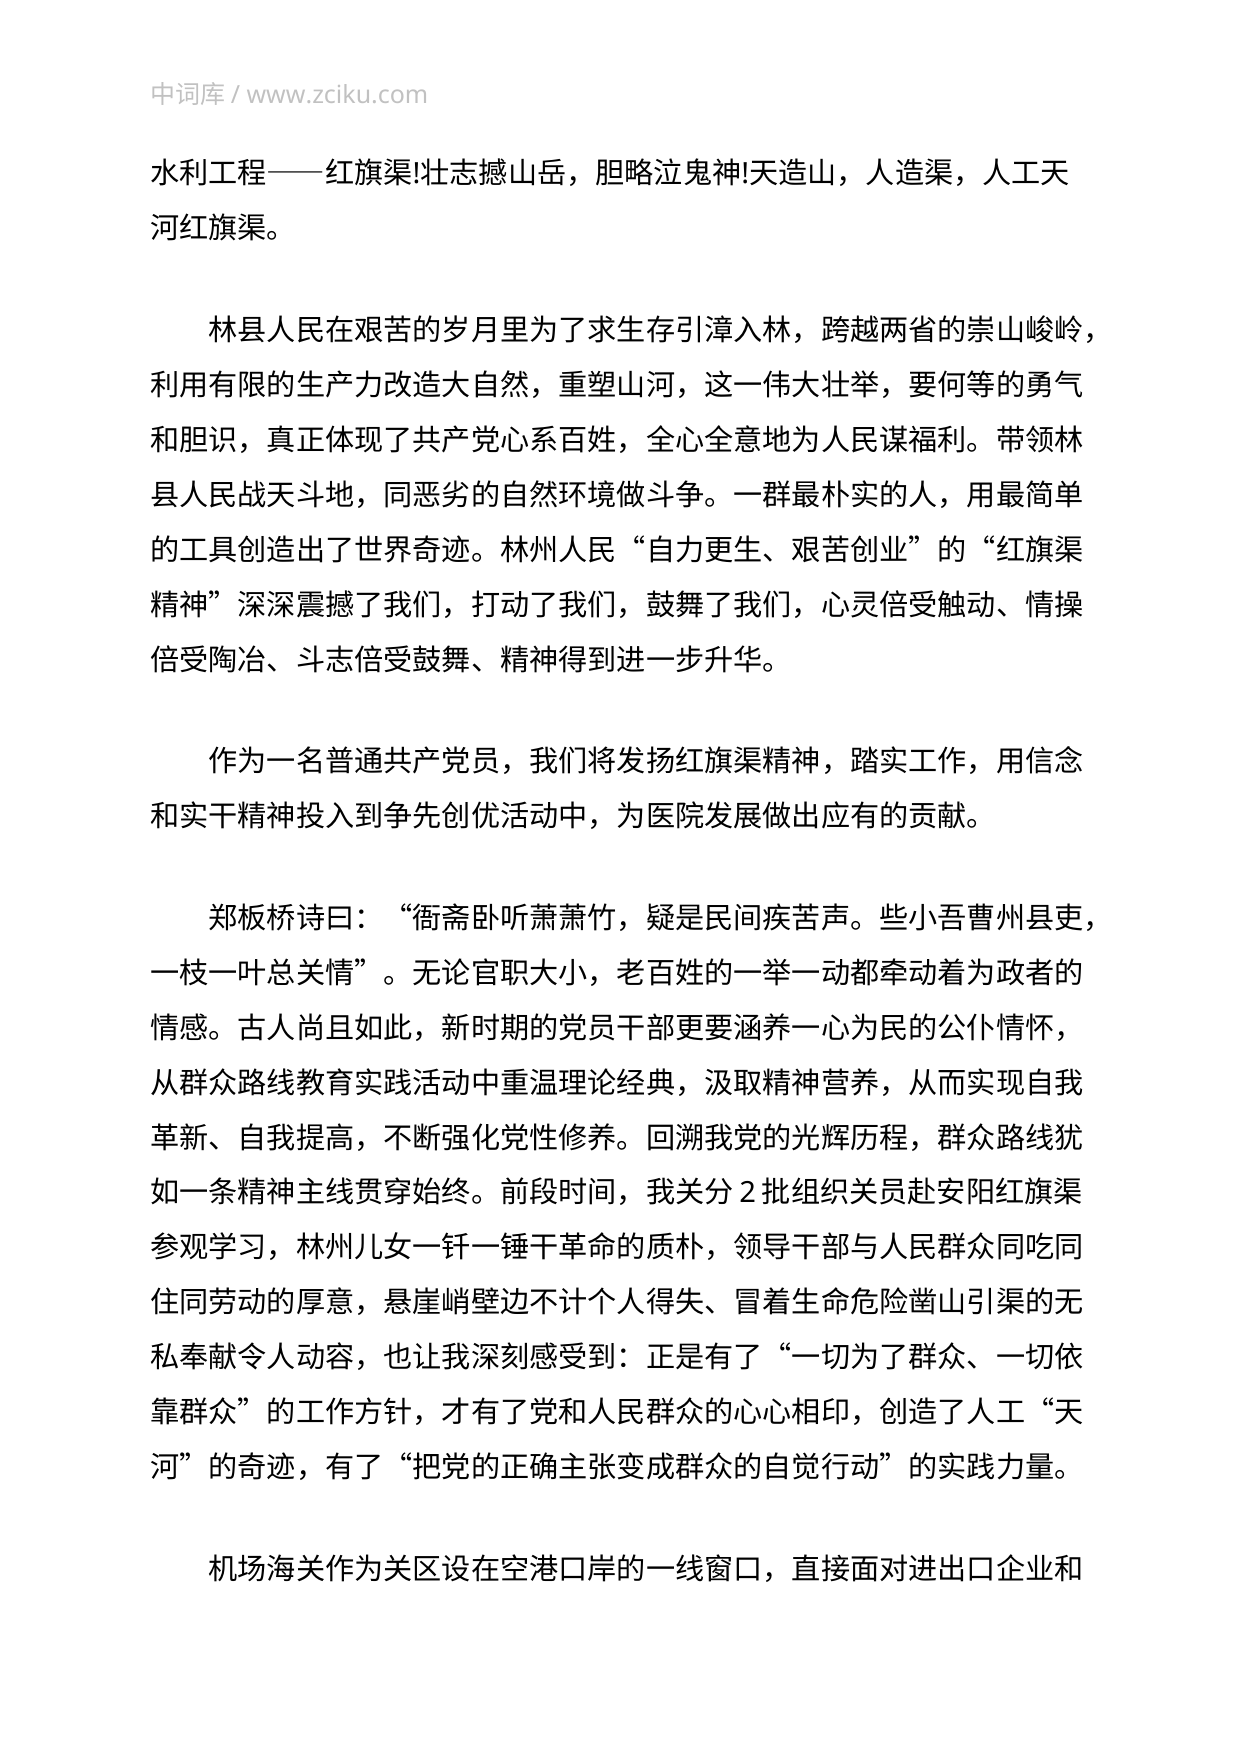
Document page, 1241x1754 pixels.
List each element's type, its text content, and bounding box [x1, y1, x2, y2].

text 郑板桥诗曰：“衙斋卧听萧萧竹，疑是民间疾苦声。些小吾曹州县吏，一枝一叶总关情”。无论官职大小，老百姓的一举一动都牵动着为政者的情感。古人尚且如此，新时期的党员干部更要涵养一心为民的公仆情怀，从群众路线教育实践活动中重温理论经典，汲取精神营养，从而实现自我革新、自我提高，不断强化党性修养。回溯我党的光辉历程，群众路线犹如一条精神主线贯穿始终。前段时间，我关分2批组织关员赴安阳红旗渠参观学习，林州儿女一钎一锤干革命的质朴，领导干部与人民群众同吃同住同劳动的厚意，悬崖峭壁边不计个人得失、冒着生命危险凿山引渠的无私奉献令人动容，也让我深刻感受到：正是有了“一切为了群众、一切依靠群众”的工作方针，才有了党和人民群众的心心相印，创造了人工“天河”的奇迹，有了“把党的正确主张变成群众的自觉行动”的实践力量。 [150, 894, 1090, 1486]
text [150, 150, 1090, 247]
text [150, 1545, 1090, 1588]
text 林县人民在艰苦的岁月里为了求生存引漳入林，跨越两省的崇山峻岭，利用有限的生产力改造大自然，重塑山河，这一伟大壮举，要何等的勇气和胆识，真正体现了共产党心系百姓，全心全意地为人民谋福利。带领林县人民战天斗地，同恶劣的自然环境做斗争。一群最朴实的人，用最简单的工具创造出了世界奇迹。林州人民“自力更生、艰苦创业”的“红旗渠精神”深深震撼了我们，打动了我们，鼓舞了我们，心灵倍受触动、情操倍受陶冶、斗志倍受鼓舞、精神得到进一步升华。 [150, 307, 1090, 678]
text 作为一名普通共产党员，我们将发扬红旗渠精神，踏实工作，用信念和实干精神投入到争先创优活动中，为医院发展做出应有的贡献。 [150, 738, 1090, 835]
